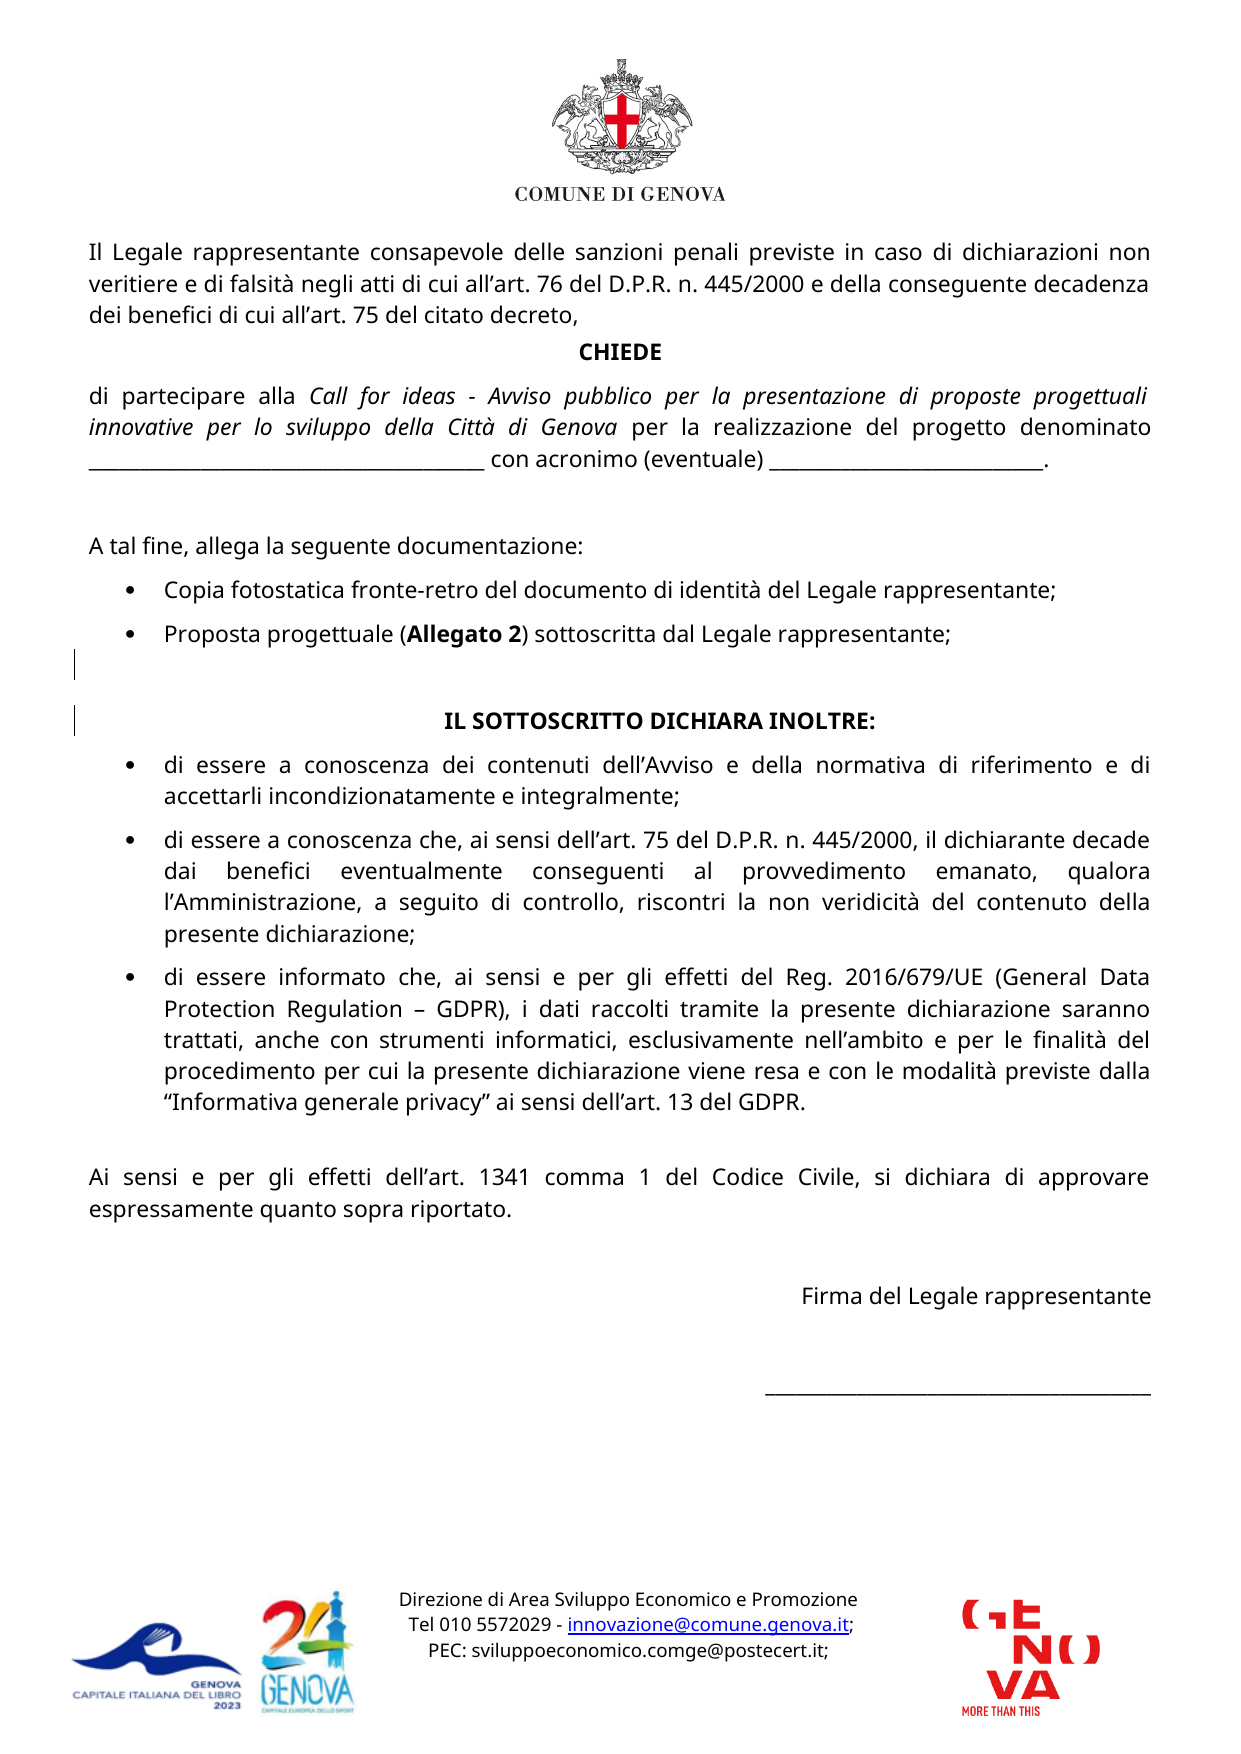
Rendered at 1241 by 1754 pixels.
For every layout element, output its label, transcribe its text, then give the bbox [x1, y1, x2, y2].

picture [515, 59, 725, 201]
text di partecipare alla Call for ideas - Avviso pubblico per la presentazione di proposte progettuali innovative per lo sviluppo della Città di Genova per la realizzazione del progetto denominato _______________________________________ con acronimo (eventuale) ___________________________. [89, 380, 1152, 474]
list IL SOTTOSCRITTO DICHIARA INOLTRE: [162, 705, 1152, 736]
list di essere a conoscenza dei contenuti dell’Avviso e della normativa di riferimento e di accettarli incondizionatamente e integralmente; [126, 749, 1152, 811]
picture [67, 1586, 357, 1714]
text Firma del Legale rappresentante [126, 1280, 1152, 1311]
text CHIEDE [89, 336, 1152, 367]
list Il Legale rappresentante consapevole delle sanzioni penali previste in caso di dichiarazioni non veritiere e di falsità negli atti di cui all’art. 76 del D.P.R. n. 445/2000 e della conseguente decadenza dei benefici di cui all’art. 75 del citato decreto, [89, 236, 1152, 330]
text Ai sensi e per gli effetti dell’art. 1341 comma 1 del Codice Civile, si dichiara di approvare espressamente quanto sopra riportato. [89, 1161, 1152, 1224]
text ______________________________________ [126, 1367, 1152, 1399]
list di essere informato che, ai sensi e per gli effetti del Reg. 2016/679/UE (General Data Protection Regulation – GDPR), i dati raccolti tramite la presente dichiarazione saranno trattati, anche con strumenti informatici, esclusivamente nell’ambito e per le finalità del procedimento per cui la presente dichiarazione viene resa e con le modalità previste dalla “Informativa generale privacy” ai sensi dell’art. 13 del GDPR. [126, 961, 1152, 1117]
text A tal fine, allega la seguente documentazione: [89, 530, 1152, 561]
picture [923, 1565, 1128, 1746]
list Proposta progettuale (Allegato 2) sottoscritta dal Legale rappresentante; [126, 617, 1152, 649]
list di essere a conoscenza che, ai sensi dell’art. 75 del D.P.R. n. 445/2000, il dichiarante decade dai benefici eventualmente conseguenti al provvedimento emanato, qualora l’Amministrazione, a seguito di controllo, riscontri la non veridicità del contenuto della presente dichiarazione; [126, 824, 1152, 949]
list Copia fotostatica fronte-retro del documento di identità del Legale rappresentante; [126, 574, 1152, 605]
